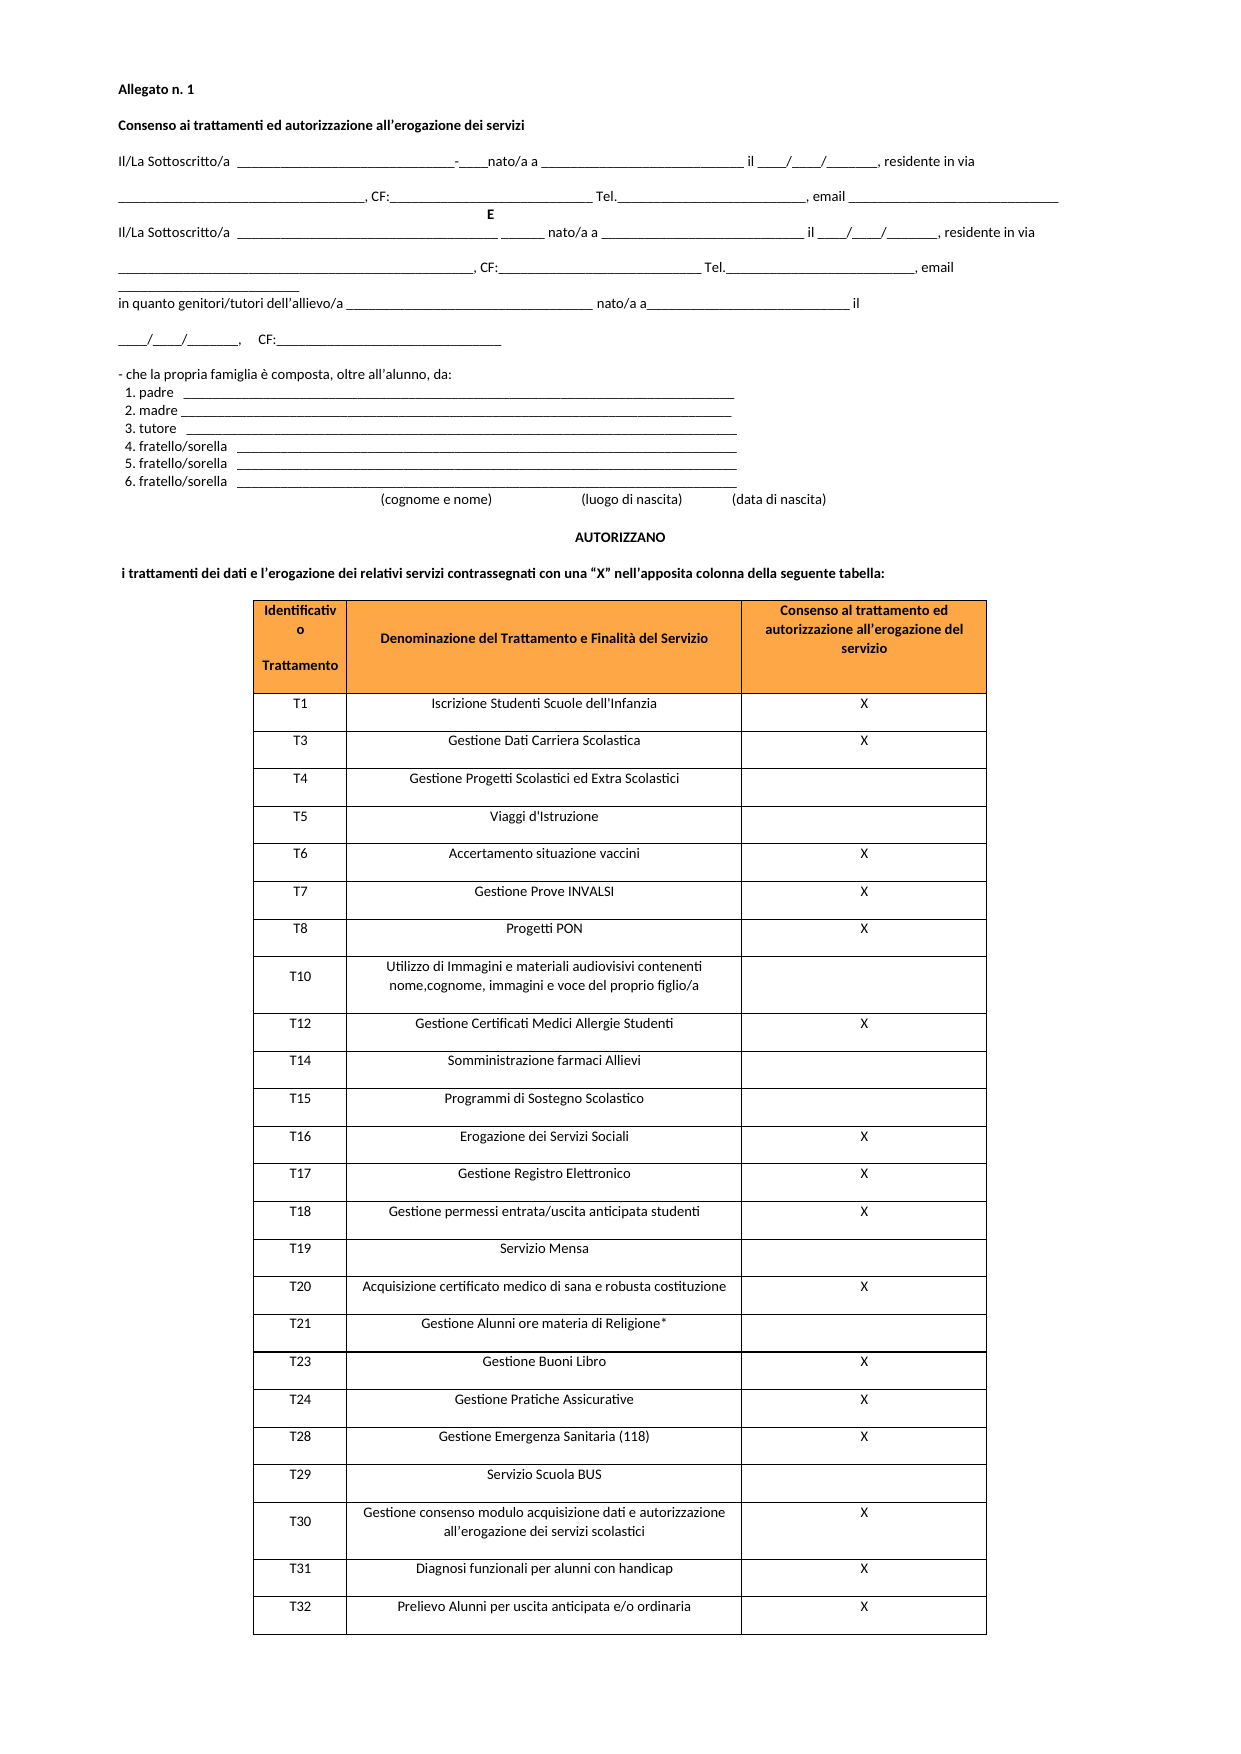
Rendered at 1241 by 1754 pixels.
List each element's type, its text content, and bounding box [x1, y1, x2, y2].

text E [118, 205, 1122, 223]
table_cell X [742, 1353, 986, 1389]
table_cell Acquisizione certificato medico di sana e robusta costituzione [347, 1277, 741, 1314]
table_cell X [742, 1164, 986, 1201]
table_cell Gestione permessi entrata/uscita anticipata studenti [347, 1202, 741, 1238]
table_cell Diagnosi funzionali per alunni con handicap [347, 1560, 741, 1596]
table_cell T31 [254, 1560, 346, 1596]
text in quanto genitori/tutori dell’allievo/a __________________________________ nato/a a____________________________ il ____/____/_______, CF:_______________________________ - che la propria famiglia è composta, oltre all’alunno, da: [118, 294, 1122, 383]
table_cell X [742, 1014, 986, 1051]
table_cell Servizio Scuola BUS [347, 1465, 741, 1502]
table_cell Gestione consenso modulo acquisizione dati e autorizzazione all’erogazione dei servizi scolastici [347, 1503, 741, 1558]
table_cell T15 [254, 1089, 346, 1126]
table_cell Progetti PON [347, 920, 741, 956]
table_cell X [742, 920, 986, 956]
table_cell X [742, 1597, 986, 1634]
table_cell Accertamento situazione vaccini [347, 844, 741, 881]
table_cell T30 [254, 1503, 346, 1558]
table_cell Erogazione dei Servizi Sociali [347, 1127, 741, 1163]
table_cell T10 [254, 957, 346, 1013]
table_cell T3 [254, 732, 346, 768]
table_cell Gestione Progetti Scolastici ed Extra Scolastici [347, 769, 741, 806]
table_cell T12 [254, 1014, 346, 1051]
table_cell T24 [254, 1390, 346, 1427]
table_cell X [742, 1127, 986, 1163]
text 5. fratello/sorella _____________________________________________________________________ [118, 455, 1122, 472]
table_cell Gestione Certificati Medici Allergie Studenti [347, 1014, 741, 1051]
table_cell T17 [254, 1164, 346, 1201]
table_cell T23 [254, 1353, 346, 1389]
table_cell [742, 957, 986, 1013]
table_cell [742, 1465, 986, 1502]
table_cell T5 [254, 807, 346, 843]
table_cell T21 [254, 1315, 346, 1351]
table_cell X [742, 732, 986, 768]
table_cell T6 [254, 844, 346, 881]
table_cell X [742, 1202, 986, 1238]
table_cell T29 [254, 1465, 346, 1502]
table_cell T8 [254, 920, 346, 956]
table_cell X [742, 1503, 986, 1558]
table_cell T32 [254, 1597, 346, 1634]
table_cell Utilizzo di Immagini e materiali audiovisivi contenenti nome,cognome, immagini e voce del proprio figlio/a [347, 957, 741, 1013]
text Consenso ai trattamenti ed autorizzazione all’erogazione dei servizi [118, 116, 1122, 134]
table_cell X [742, 1560, 986, 1596]
table_cell Gestione Registro Elettronico [347, 1164, 741, 1201]
text Il/La Sottoscritto/a ______________________________-____nato/a a ____________________________ il ____/____/_______, residente in via __________________________________, CF:____________________________ Tel.__________________________, email _____________________________ [118, 152, 1122, 205]
table_cell T16 [254, 1127, 346, 1163]
table_cell Programmi di Sostegno Scolastico [347, 1089, 741, 1126]
text 2. madre ____________________________________________________________________________ [118, 401, 1122, 419]
table_header Identificativo Trattamento [254, 601, 346, 693]
text 1. padre ____________________________________________________________________________ [118, 383, 1122, 401]
table_cell Gestione Dati Carriera Scolastica [347, 732, 741, 768]
table_cell X [742, 694, 986, 731]
table_cell Gestione Emergenza Sanitaria (118) [347, 1428, 741, 1464]
table_cell X [742, 1277, 986, 1314]
table_cell X [742, 882, 986, 918]
text i trattamenti dei dati e l’erogazione dei relativi servizi contrassegnati con una “X” nell’apposita colonna della seguente tabella: [118, 564, 1122, 582]
table_cell T19 [254, 1240, 346, 1276]
table_cell T18 [254, 1202, 346, 1238]
text Allegato n. 1 [118, 80, 1122, 98]
text Il/La Sottoscritto/a ____________________________________ ______ nato/a a ____________________________ il ____/____/_______, residente in via _________________________________________________, CF:____________________________ Tel.__________________________, email _________________________ [118, 223, 1122, 294]
table_cell T1 [254, 694, 346, 731]
table_cell Gestione Pratiche Assicurative [347, 1390, 741, 1427]
table_cell T7 [254, 882, 346, 918]
table_cell Iscrizione Studenti Scuole dell'Infanzia [347, 694, 741, 731]
table_cell T4 [254, 769, 346, 806]
text 3. tutore ____________________________________________________________________________ [118, 419, 1122, 437]
table_cell [742, 1240, 986, 1276]
table_cell Gestione Buoni Libro [347, 1353, 741, 1389]
text 6. fratello/sorella _____________________________________________________________________ [118, 472, 1122, 490]
table_cell [742, 1052, 986, 1088]
table_header Consenso al trattamento ed autorizzazione all’erogazione del servizio [742, 601, 986, 693]
table_cell T14 [254, 1052, 346, 1088]
table_cell [742, 1315, 986, 1351]
table_cell Viaggi d'Istruzione [347, 807, 741, 843]
table_cell T28 [254, 1428, 346, 1464]
text 4. fratello/sorella _____________________________________________________________________ [118, 437, 1122, 455]
text (cognome e nome) (luogo di nascita) (data di nascita) AUTORIZZANO [118, 490, 1122, 546]
table_header Denominazione del Trattamento e Finalità del Servizio [347, 601, 741, 693]
table_cell X [742, 1390, 986, 1427]
table_cell [742, 807, 986, 843]
table_cell [742, 1089, 986, 1126]
table_cell X [742, 1428, 986, 1464]
table_cell T20 [254, 1277, 346, 1314]
table_cell [742, 769, 986, 806]
table_cell X [742, 844, 986, 881]
table_cell Gestione Alunni ore materia di Religione* [347, 1315, 741, 1351]
table_cell Gestione Prove INVALSI [347, 882, 741, 918]
table_cell Servizio Mensa [347, 1240, 741, 1276]
table_cell Prelievo Alunni per uscita anticipata e/o ordinaria [347, 1597, 741, 1634]
table_cell Somministrazione farmaci Allievi [347, 1052, 741, 1088]
